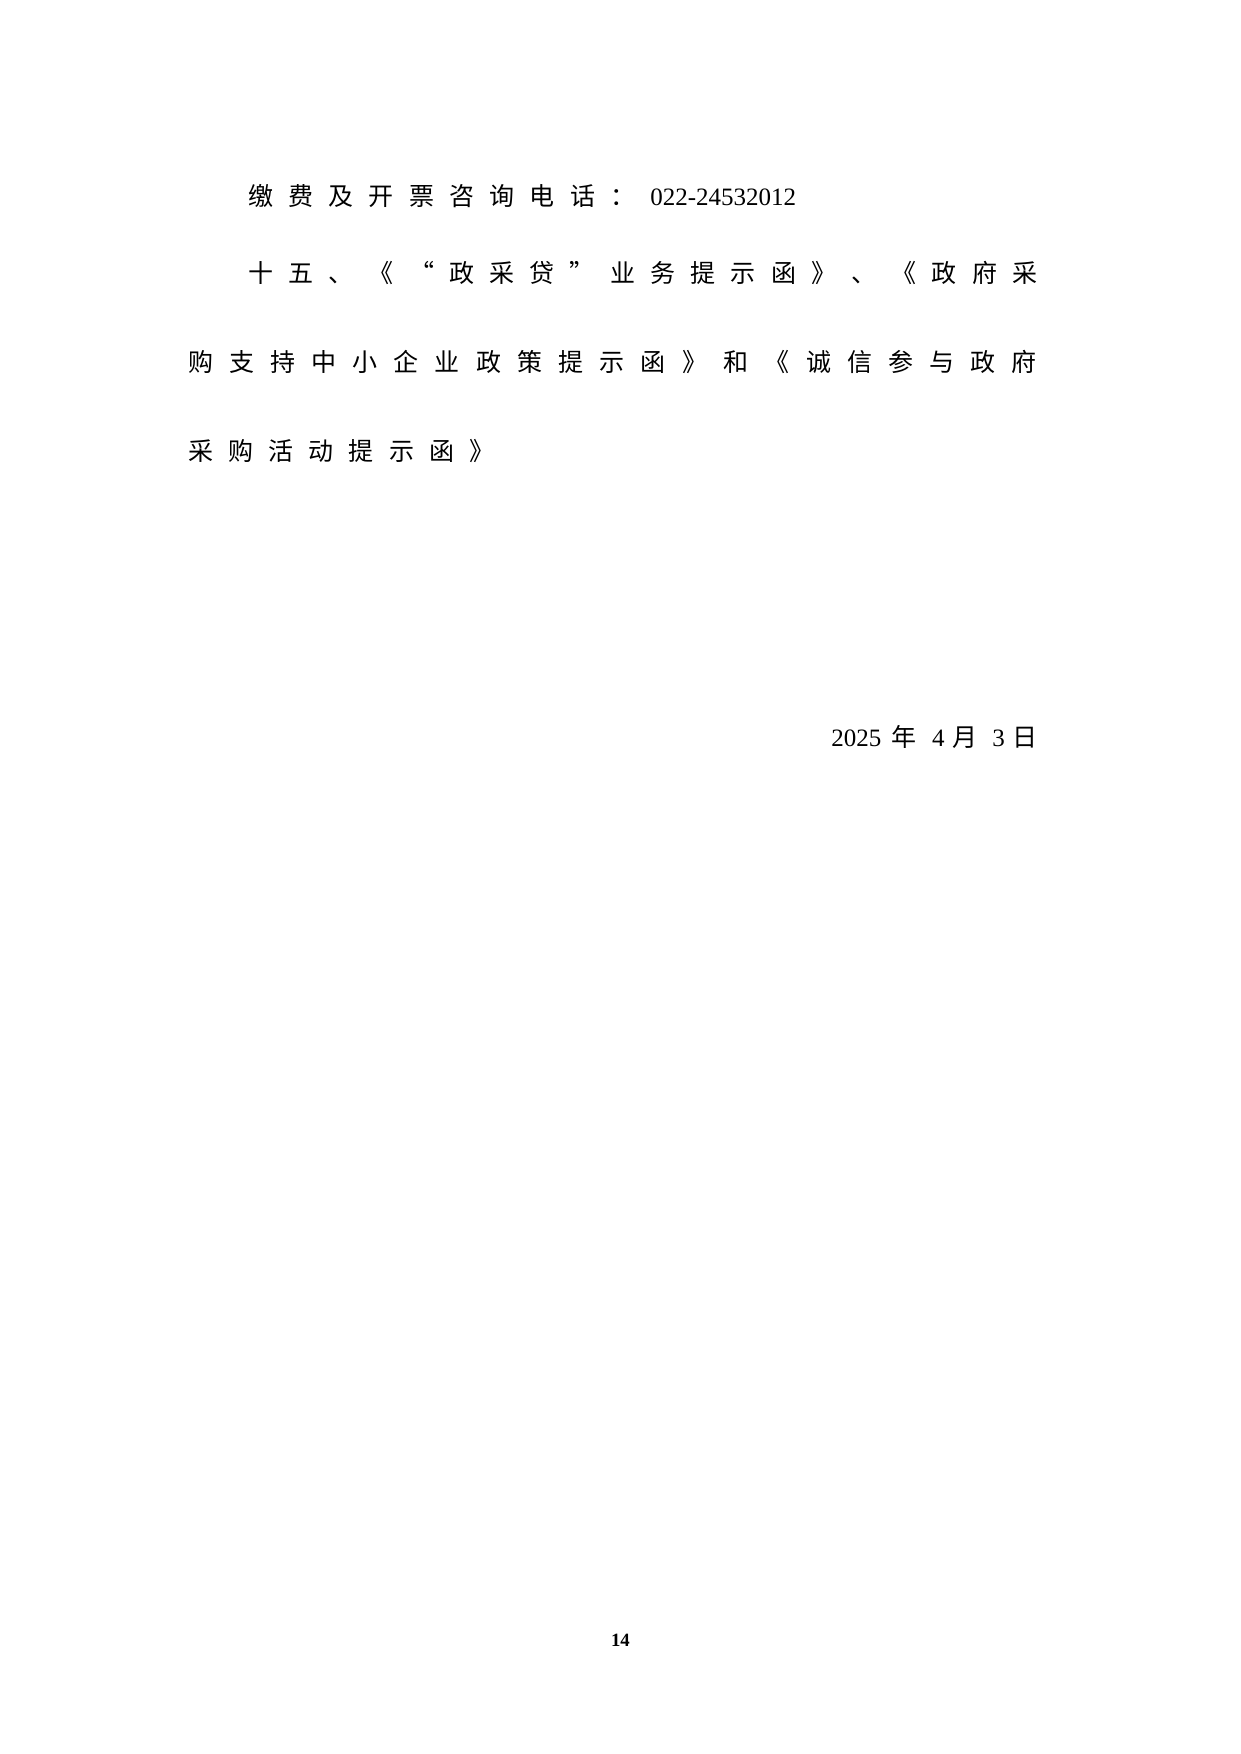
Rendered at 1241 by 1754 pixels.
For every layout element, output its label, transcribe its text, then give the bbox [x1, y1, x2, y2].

text 2025年4月3日 [188, 706, 1052, 766]
text 缴费及开票咨询电话：022-24532012 [188, 164, 1052, 224]
text 十五、《“政采贷”业务提示函》、《政府采购支持中小企业政策提示函》和《诚信参与政府采购活动提示函》 [188, 242, 1052, 479]
